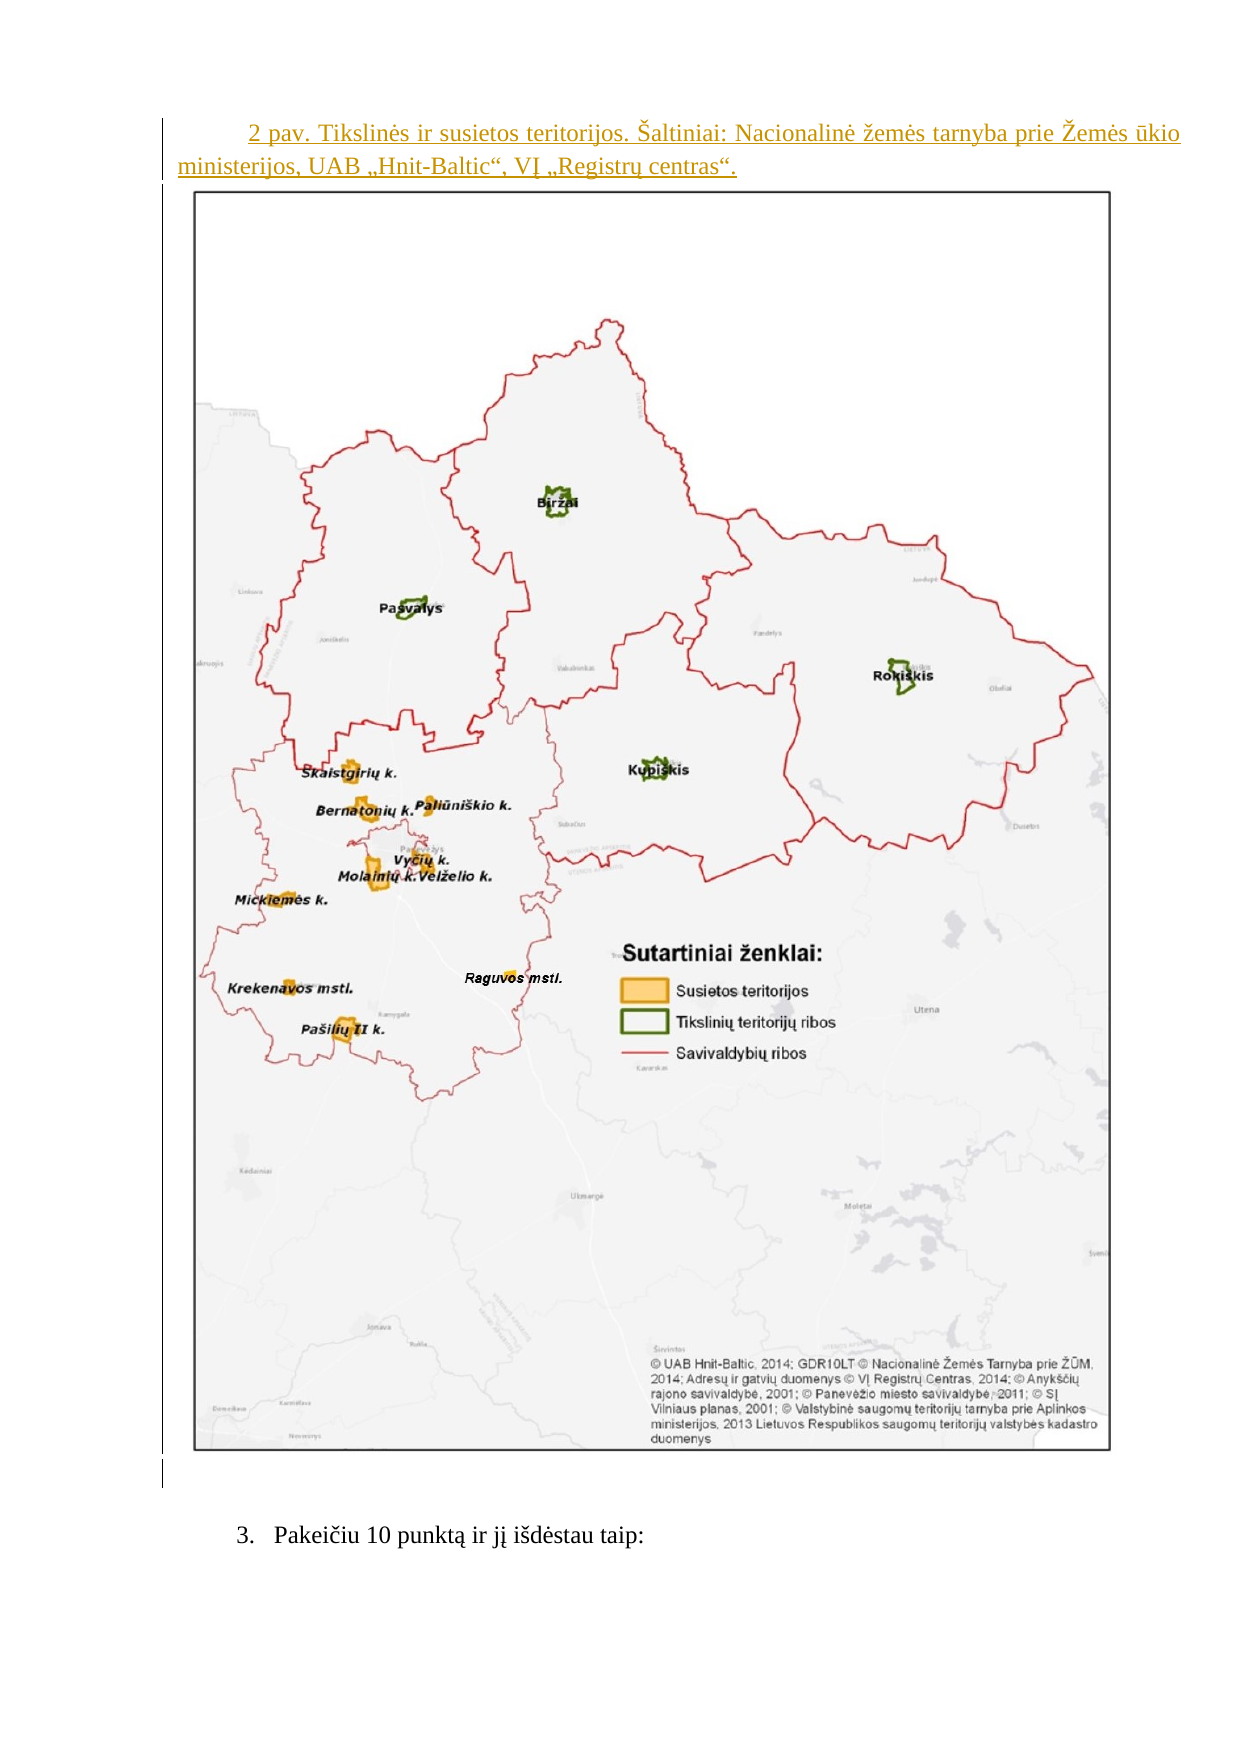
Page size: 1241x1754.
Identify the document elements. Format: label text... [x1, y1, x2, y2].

picture [177, 184, 1118, 1455]
list Pakeičiu 10 punktą ir jį išdėstau taip: [236, 1521, 1181, 1549]
